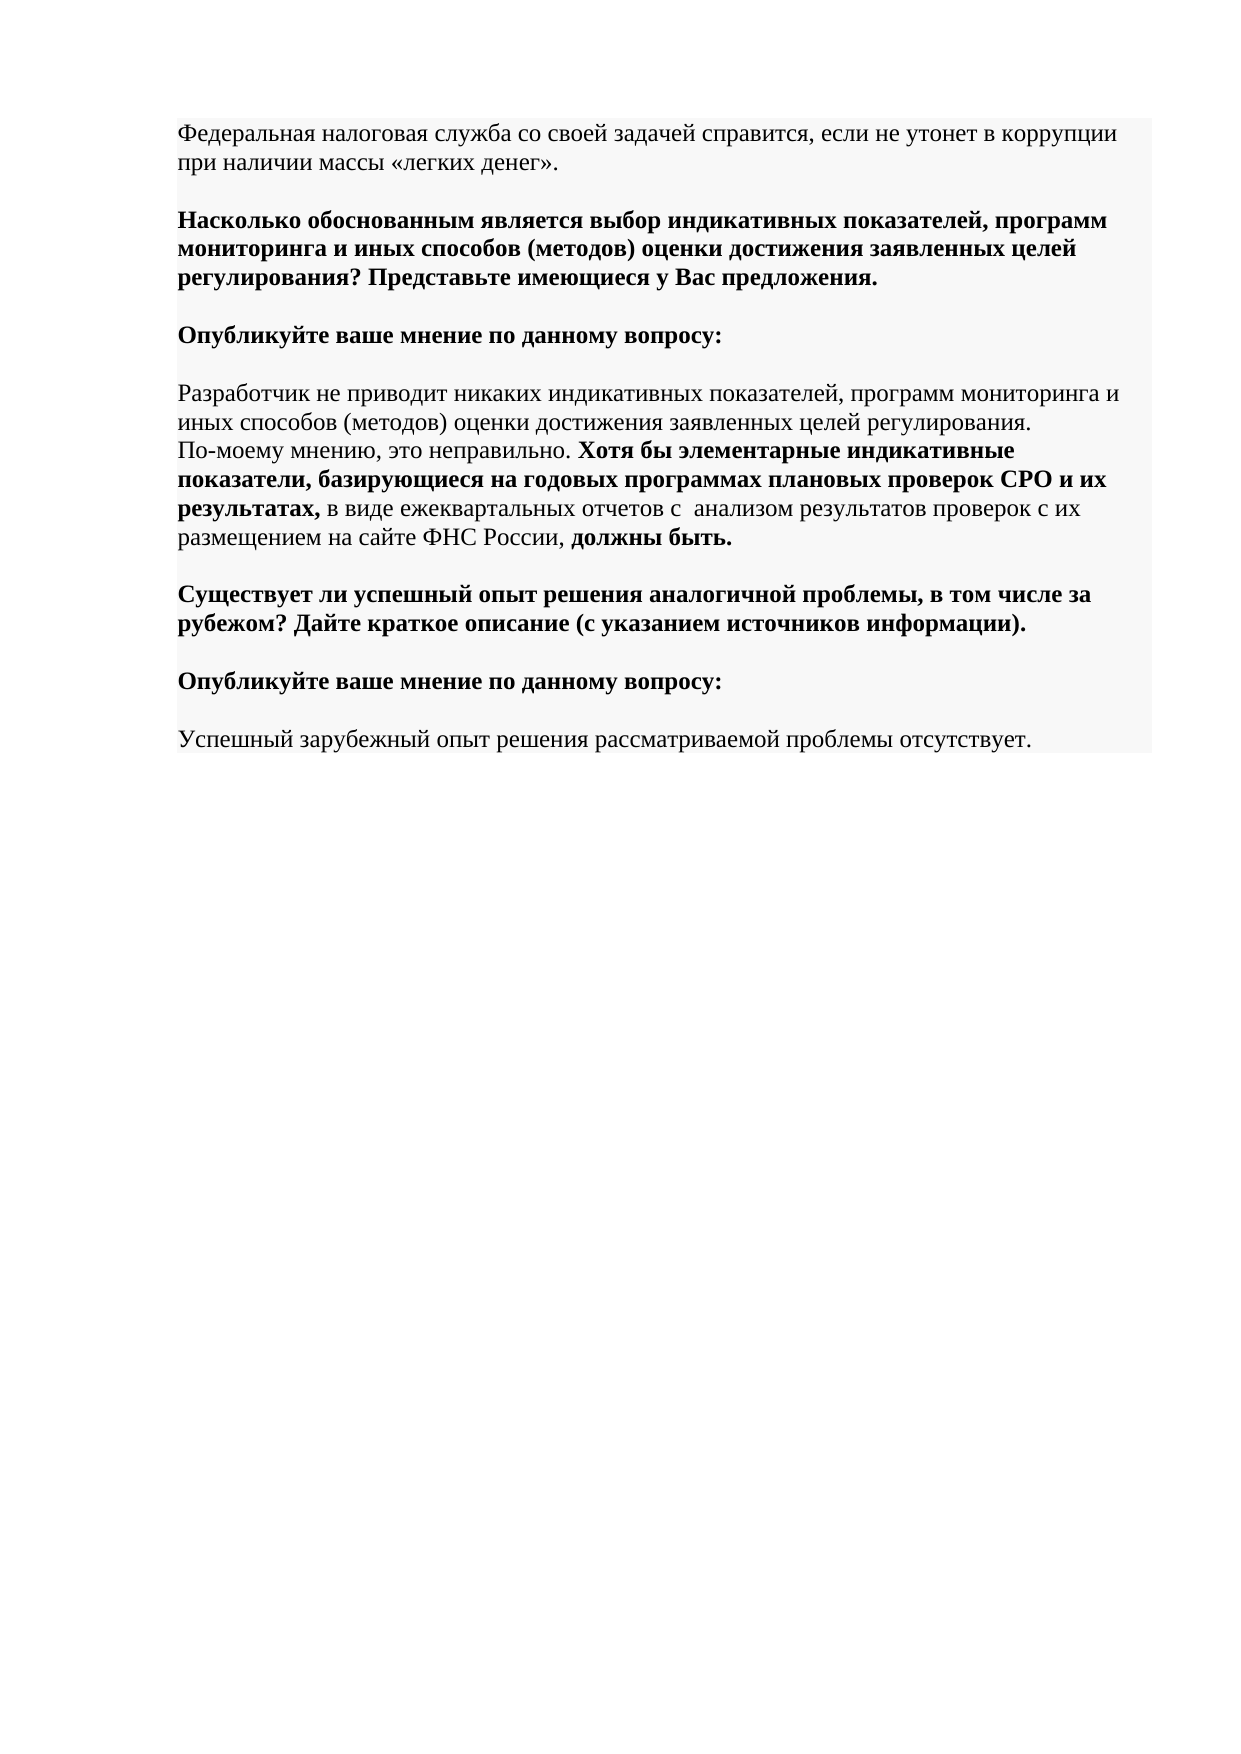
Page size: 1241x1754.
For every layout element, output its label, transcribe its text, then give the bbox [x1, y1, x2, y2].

text Насколько обоснованным является выбор индикативных показателей, программ мониторинга и иных способов (методов) оценки достижения заявленных целей регулирования? Представьте имеющиеся у Вас предложения. [177, 205, 1152, 291]
text Опубликуйте ваше мнение по данному вопросу: [177, 666, 1152, 695]
text Опубликуйте ваше мнение по данному вопросу: [177, 320, 1152, 349]
text Федеральная налоговая служба со своей задачей справится, если не утонет в коррупции при наличии массы «легких денег». [177, 118, 1152, 176]
text Успешный зарубежный опыт решения рассматриваемой проблемы отсутствует. [177, 724, 1152, 753]
text По-моему мнению, это неправильно. Хотя бы элементарные индикативные показатели, базирующиеся на годовых программах плановых проверок СРО и их результатах, в виде ежеквартальных отчетов с анализом результатов проверок с их размещением на сайте ФНС России, должны быть. [177, 436, 1152, 551]
text Существует ли успешный опыт решения аналогичной проблемы, в том числе за рубежом? Дайте краткое описание (с указанием источников информации). [177, 579, 1152, 637]
text Разработчик не приводит никаких индикативных показателей, программ мониторинга и иных способов (методов) оценки достижения заявленных целей регулирования. [177, 378, 1152, 436]
